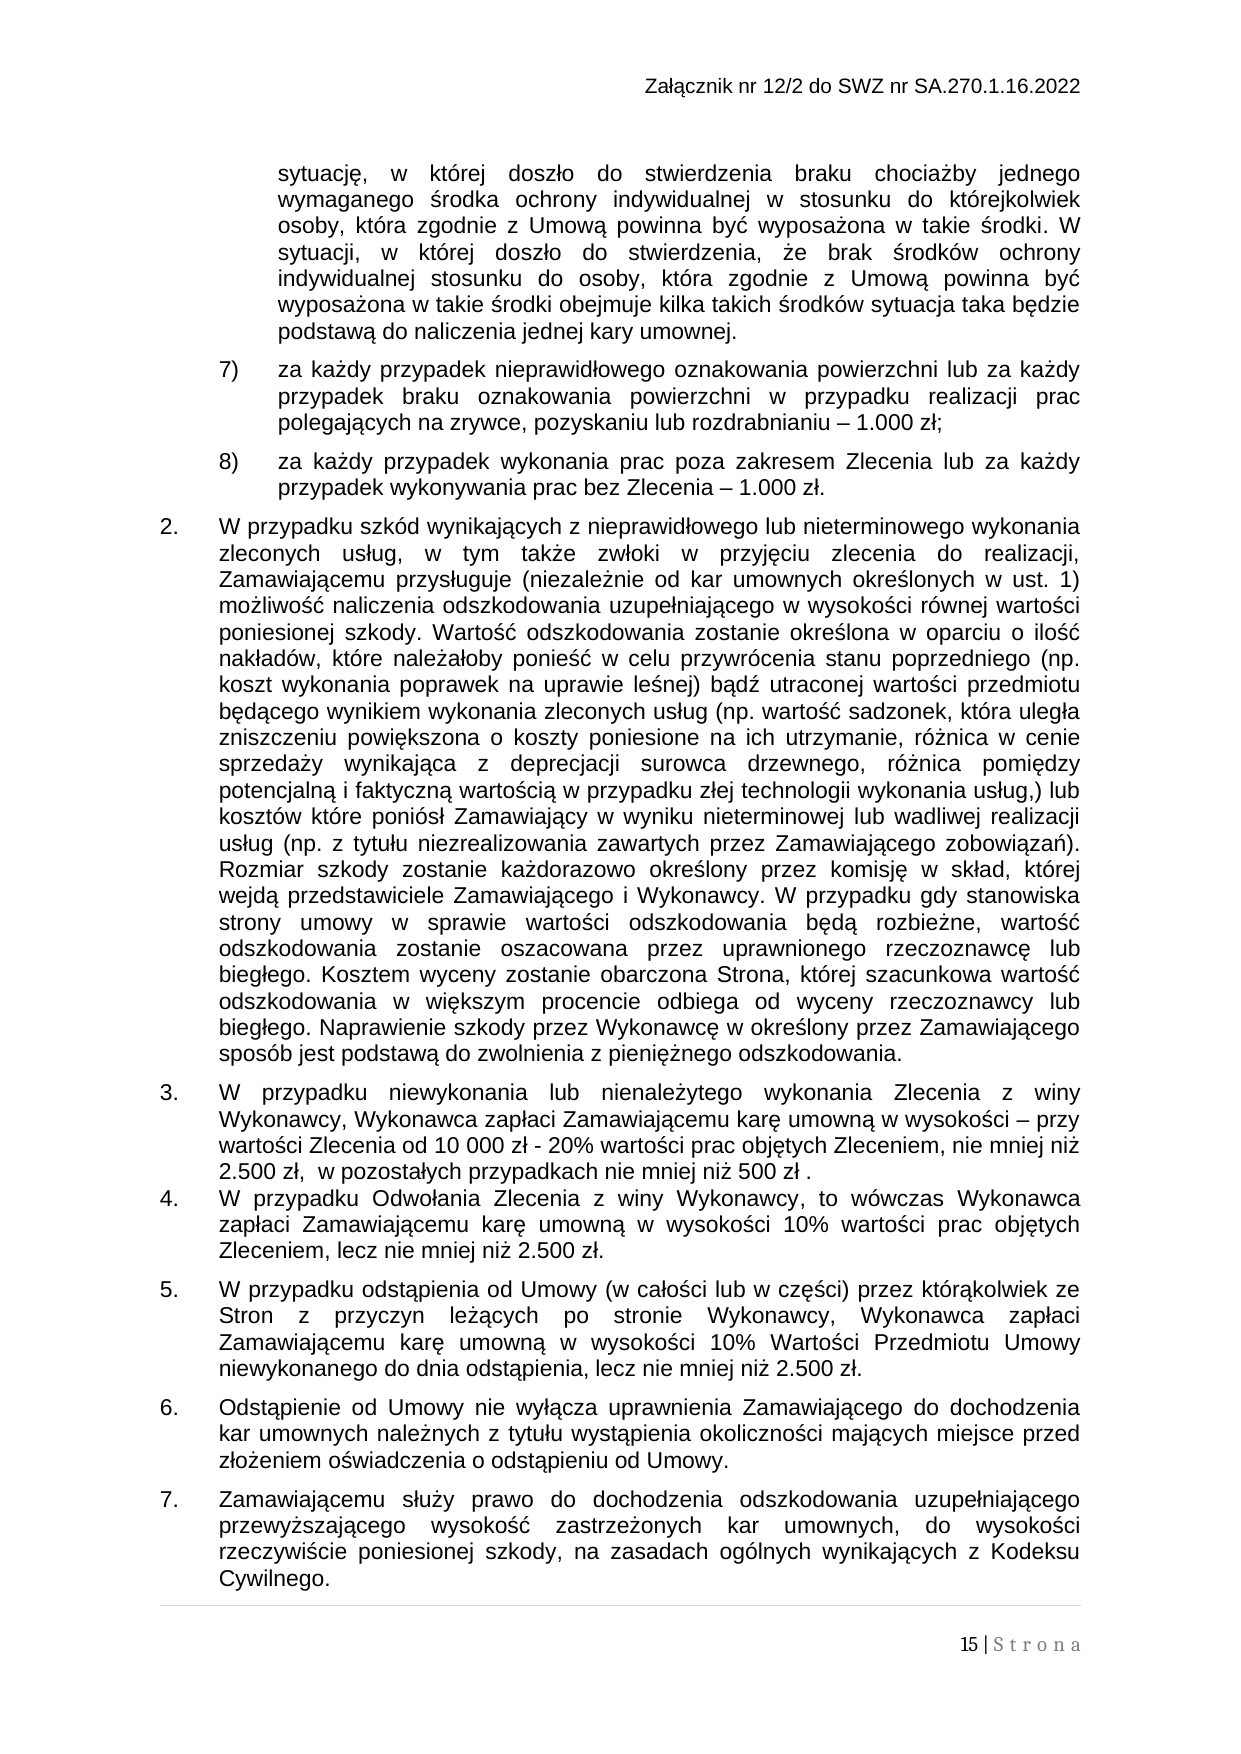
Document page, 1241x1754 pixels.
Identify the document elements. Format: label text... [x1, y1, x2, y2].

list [218, 159, 1081, 344]
text 7. Zamawiającemu służy prawo do dochodzenia odszkodowania uzupełniającego przewyższającego wysokość zastrzeżonych kar umownych, do wysokości rzeczywiście poniesionej szkody, na zasadach ogólnych wynikających z Kodeksu Cywilnego. [159, 1486, 1081, 1591]
list za każdy przypadek nieprawidłowego oznakowania powierzchni lub za każdy przypadek braku oznakowania powierzchni w przypadku realizacji prac polegających na zrywce, pozyskaniu lub rozdrabnianiu – 1.000 zł; [218, 356, 1081, 436]
text 2. W przypadku szkód wynikających z nieprawidłowego lub nieterminowego wykonania zleconych usług, w tym także zwłoki w przyjęciu zlecenia do realizacji, Zamawiającemu przysługuje (niezależnie od kar umownych określonych w ust. 1) możliwość naliczenia odszkodowania uzupełniającego w wysokości równej wartości poniesionej szkody. Wartość odszkodowania zostanie określona w oparciu o ilość nakładów, które należałoby ponieść w celu przywrócenia stanu poprzedniego (np. koszt wykonania poprawek na uprawie leśnej) bądź utraconej wartości przedmiotu będącego wynikiem wykonania zleconych usług (np. wartość sadzonek, która uległa zniszczeniu powiększona o koszty poniesione na ich utrzymanie, różnica w cenie sprzedaży wynikająca z deprecjacji surowca drzewnego, różnica pomiędzy potencjalną i faktyczną wartością w przypadku złej technologii wykonania usług,) lub kosztów które poniósł Zamawiający w wyniku nieterminowej lub wadliwej realizacji usług (np. z tytułu niezrealizowania zawartych przez Zamawiającego zobowiązań). Rozmiar szkody zostanie każdorazowo określony przez komisję w skład, której wejdą przedstawiciele Zamawiającego i Wykonawcy. W przypadku gdy stanowiska strony umowy w sprawie wartości odszkodowania będą rozbieżne, wartość odszkodowania zostanie oszacowana przez uprawnionego rzeczoznawcę lub biegłego. Kosztem wyceny zostanie obarczona Strona, której szacunkowa wartość odszkodowania w większym procencie odbiega od wyceny rzeczoznawcy lub biegłego. Naprawienie szkody przez Wykonawcę w określony przez Zamawiającego sposób jest podstawą do zwolnienia z pieniężnego odszkodowania. [159, 513, 1081, 1067]
list W przypadku niewykonania lub nienależytego wykonania Zlecenia z winy Wykonawcy, Wykonawca zapłaci Zamawiającemu karę umowną w wysokości – przy wartości Zlecenia od 10 000 zł - 20% wartości prac objętych Zleceniem, nie mniej niż 2.500 zł, w pozostałych przypadkach nie mniej niż 500 zł . [159, 1079, 1081, 1184]
text 6. Odstąpienie od Umowy nie wyłącza uprawnienia Zamawiającego do dochodzenia kar umownych należnych z tytułu wystąpienia okoliczności mających miejsce przed złożeniem oświadczenia o odstąpieniu od Umowy. [159, 1394, 1081, 1473]
text 5. W przypadku odstąpienia od Umowy (w całości lub w części) przez którąkolwiek ze Stron z przyczyn leżących po stronie Wykonawcy, Wykonawca zapłaci Zamawiającemu karę umowną w wysokości 10% Wartości Przedmiotu Umowy niewykonanego do dnia odstąpienia, lecz nie mniej niż 2.500 zł. [159, 1276, 1081, 1382]
list W przypadku Odwołania Zlecenia z winy Wykonawcy, to wówczas Wykonawca zapłaci Zamawiającemu karę umowną w wysokości 10% wartości prac objętych Zleceniem, lecz nie mniej niż 2.500 zł. [159, 1184, 1081, 1264]
list za każdy przypadek wykonania prac poza zakresem Zlecenia lub za każdy przypadek wykonywania prac bez Zlecenia – 1.000 zł. [218, 448, 1081, 501]
